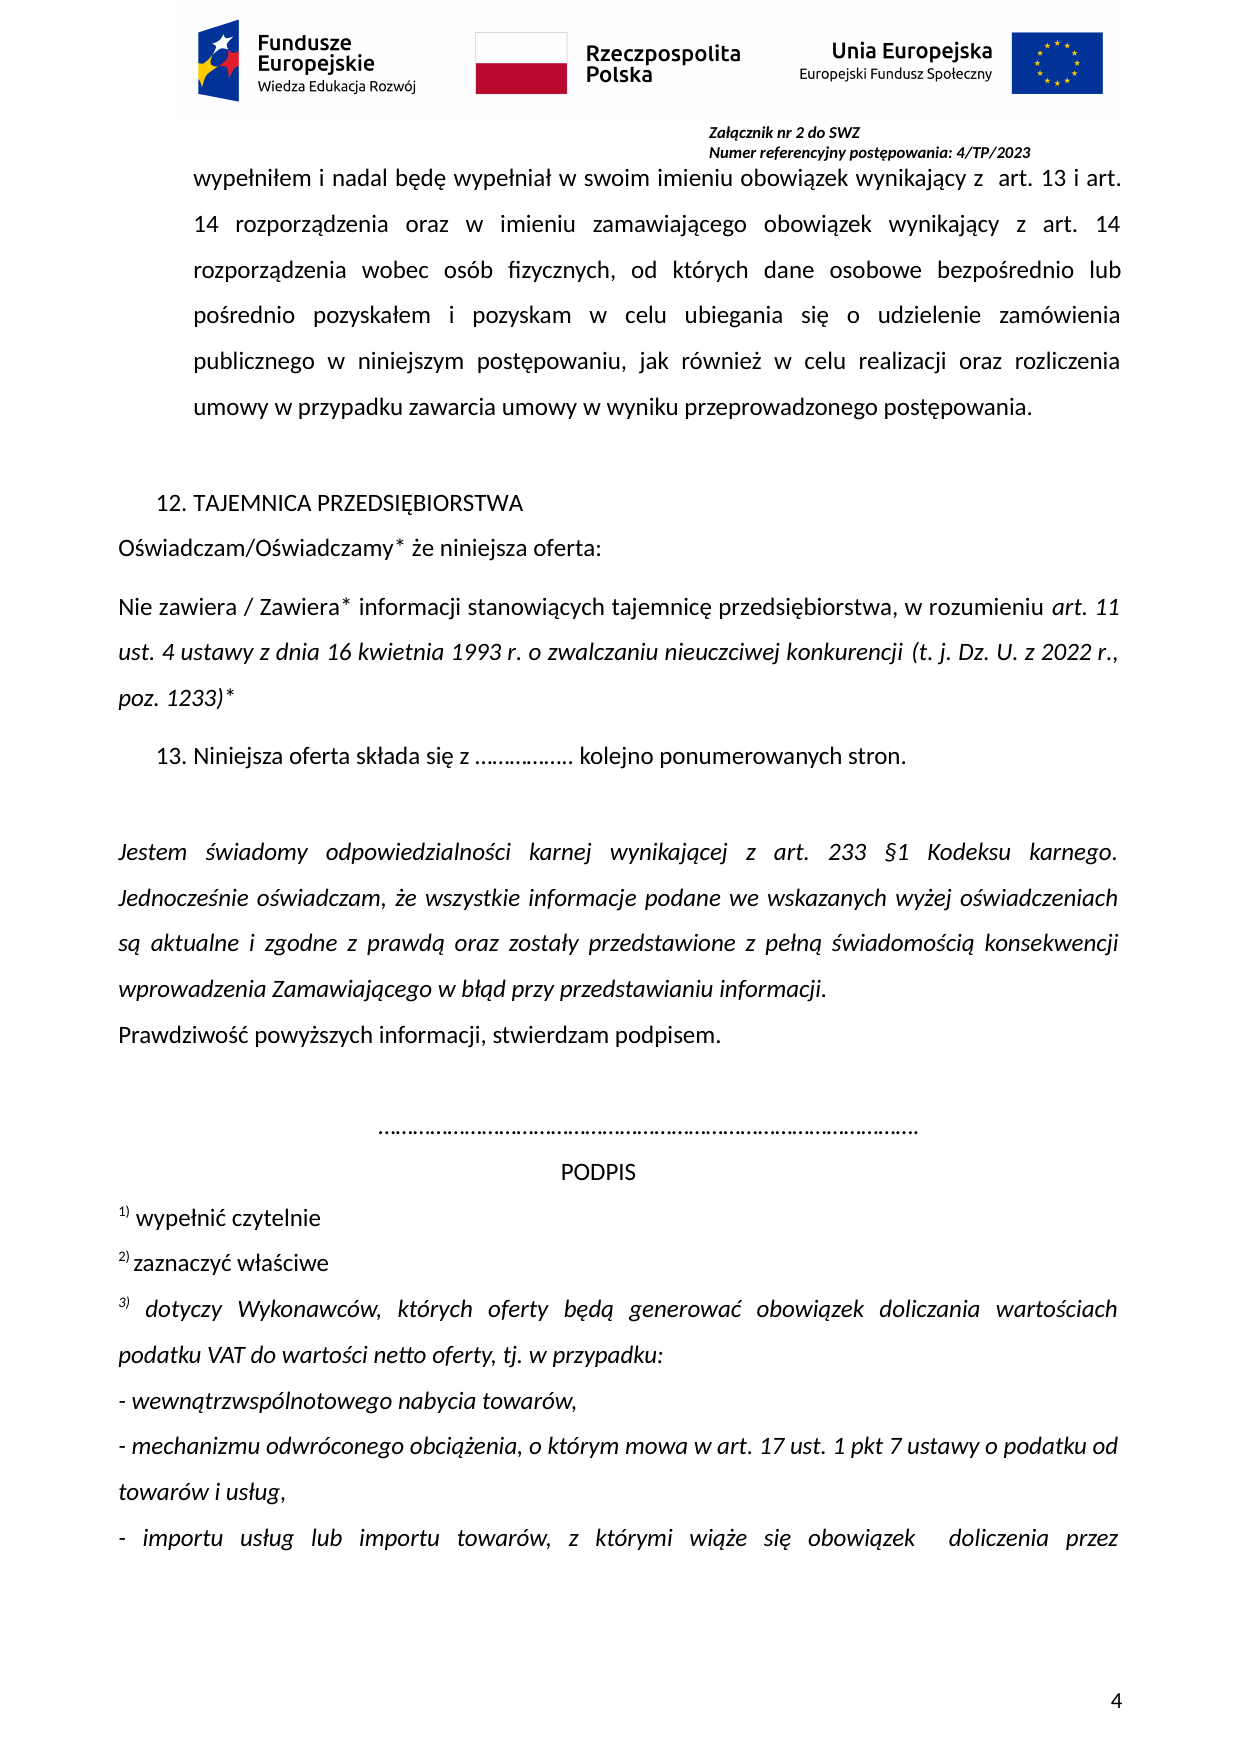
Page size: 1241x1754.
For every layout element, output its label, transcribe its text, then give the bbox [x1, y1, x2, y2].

text 3) dotyczy Wykonawców, których oferty będą generować obowiązek doliczania wartościach podatku VAT do wartości netto oferty, tj. w przypadku: [118, 1293, 1122, 1369]
picture [178, 0, 1123, 122]
text Oświadczam/Oświadczamy* że niniejsza oferta: [118, 532, 1122, 563]
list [118, 1522, 1122, 1552]
list Niniejsza oferta składa się z …………….. kolejno ponumerowanych stron. [156, 740, 1122, 771]
text Jestem świadomy odpowiedzialności karnej wynikającej z art. 233 §1 Kodeksu karnego. Jednocześnie oświadczam, że wszystkie informacje podane we wskazanych wyżej oświadczeniach są aktualne i zgodne z prawdą oraz zostały przedstawione z pełną świadomością konsekwencji wprowadzenia Zamawiającego w błąd przy przedstawianiu informacji. [118, 836, 1122, 1004]
list - wewnątrzwspólnotowego nabycia towarów, [118, 1385, 1122, 1415]
text Nie zawiera / Zawiera* informacji stanowiących tajemnicę przedsiębiorstwa, w rozumieniu art. 11 ust. 4 ustawy z dnia 16 kwietnia 1993 r. o zwalczaniu nieuczciwej konkurencji (t. j. Dz. U. z 2022 r., poz. 1233)* [118, 591, 1122, 713]
list - mechanizmu odwróconego obciążenia, o którym mowa w art. 17 ust. 1 pkt 7 ustawy o podatku od towarów i usług, [118, 1431, 1122, 1507]
text …………………………………………………………………………………. [118, 1110, 1122, 1141]
text 2) zaznaczyć właściwe [118, 1248, 1122, 1278]
text PODPIS [118, 1156, 1122, 1187]
text 1) wypełnić czytelnie [118, 1202, 1122, 1232]
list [156, 162, 1122, 422]
list Prawdziwość powyższych informacji, stwierdzam podpisem. [118, 1019, 1122, 1049]
list TAJEMNICA PRZEDSIĘBIORSTWA [156, 487, 1122, 517]
